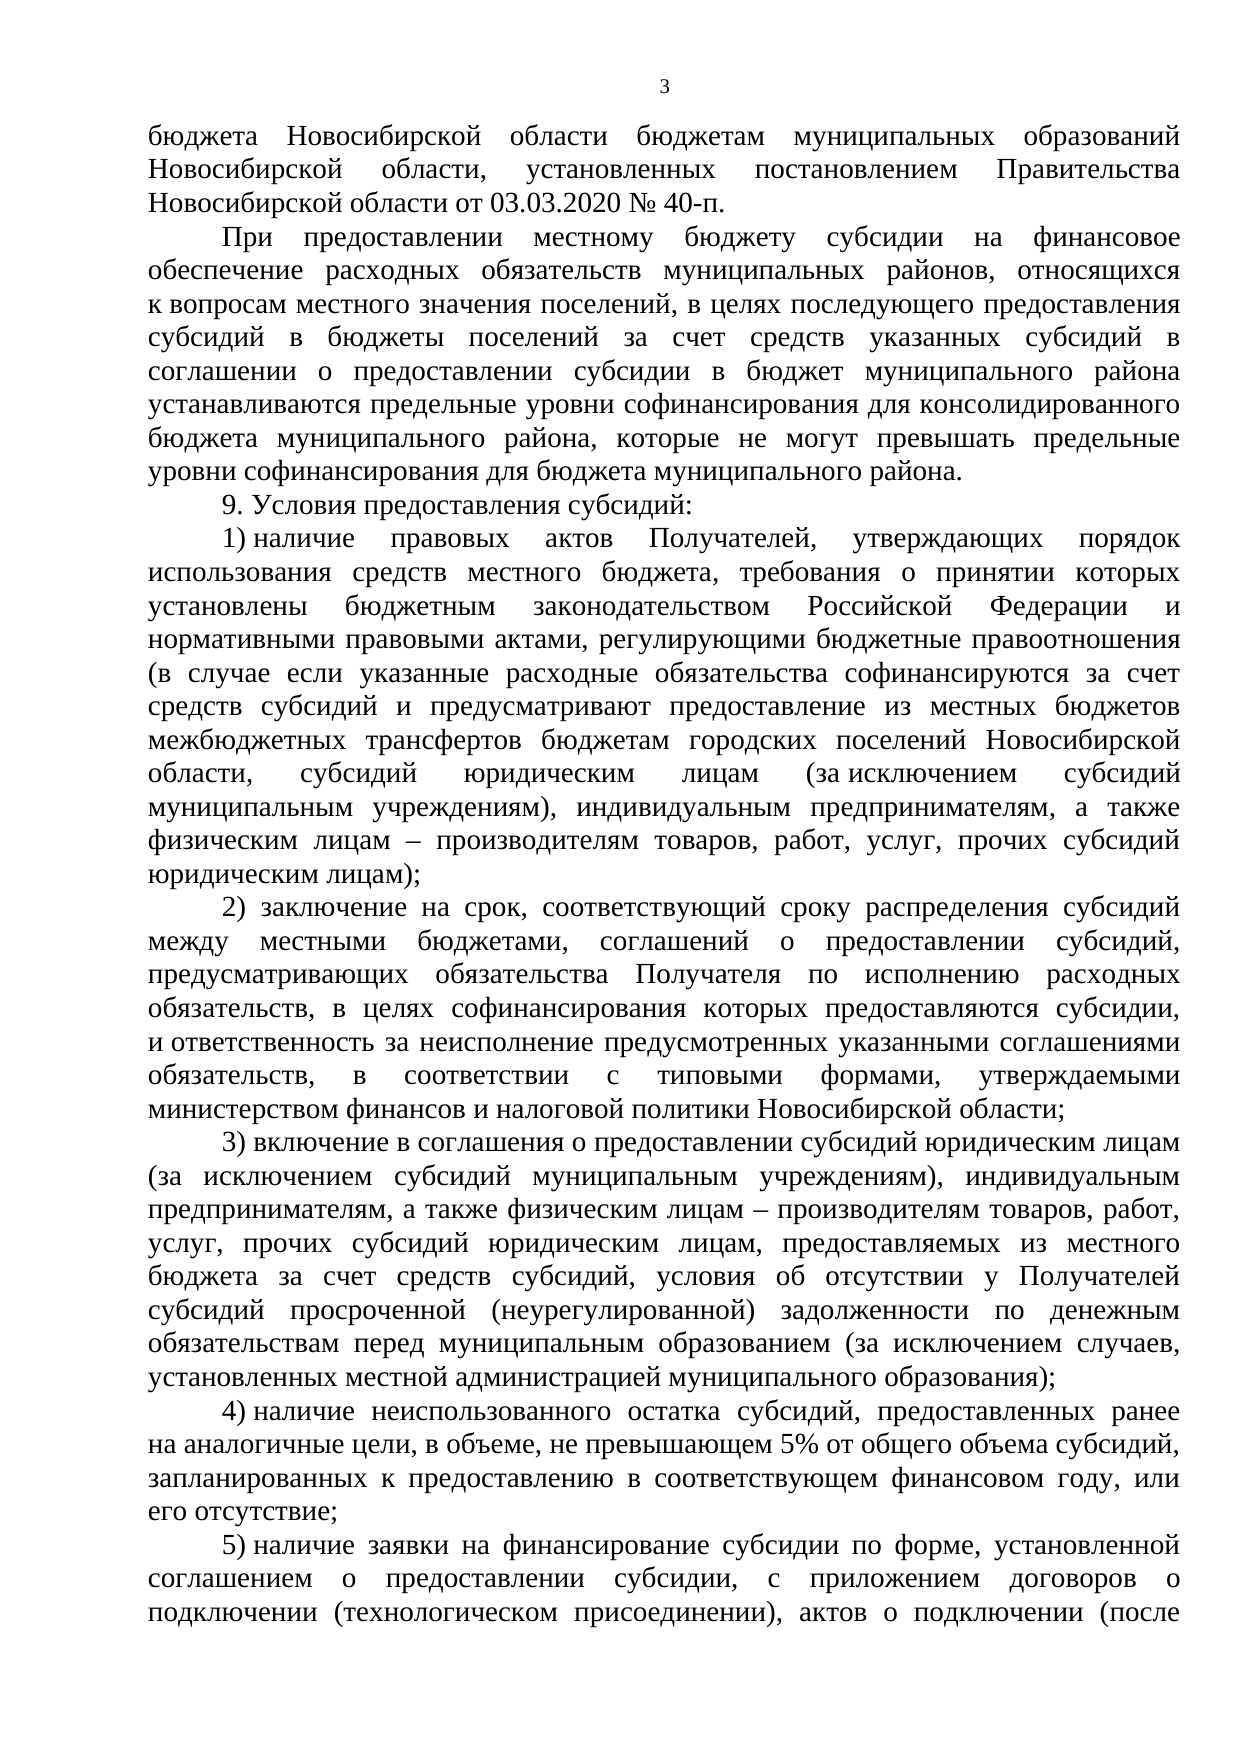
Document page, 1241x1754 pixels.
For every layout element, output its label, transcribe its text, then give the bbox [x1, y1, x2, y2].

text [148, 118, 1181, 219]
text 4) наличие неиспользованного остатка субсидий, предоставленных ранее на аналогичные цели, в объеме, не превышающем 5% от общего объема субсидий, запланированных к предоставлению в соответствующем финансовом году, или его отсутствие; [148, 1393, 1181, 1527]
text 9. Условия предоставления субсидий: [148, 487, 1181, 521]
text 2) заключение на срок, соответствующий сроку распределения субсидий между местными бюджетами, соглашений о предоставлении субсидий, предусматривающих обязательства Получателя по исполнению расходных обязательств, в целях софинансирования которых предоставляются субсидии, и ответственность за неисполнение предусмотренных указанными соглашениями обязательств, в соответствии с типовыми формами, утверждаемыми министерством финансов и налоговой политики Новосибирской области; [148, 889, 1181, 1124]
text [148, 1527, 1181, 1627]
text 1) наличие правовых актов Получателей, утверждающих порядок использования средств местного бюджета, требования о принятии которых установлены бюджетным законодательством Российской Федерации и нормативными правовыми актами, регулирующими бюджетные правоотношения (в случае если указанные расходные обязательства софинансируются за счет средств субсидий и предусматривают предоставление из местных бюджетов межбюджетных трансфертов бюджетам городских поселений Новосибирской области, субсидий юридическим лицам (за исключением субсидий муниципальным учреждениям), индивидуальным предпринимателям, а также физическим лицам – производителям товаров, работ, услуг, прочих субсидий юридическим лицам); [148, 521, 1181, 889]
text 3) включение в соглашения о предоставлении субсидий юридическим лицам (за исключением субсидий муниципальным учреждениям), индивидуальным предпринимателям, а также физическим лицам – производителям товаров, работ, услуг, прочих субсидий юридическим лицам, предоставляемых из местного бюджета за счет средств субсидий, условия об отсутствии у Получателей субсидий просроченной (неурегулированной) задолженности по денежным обязательствам перед муниципальным образованием (за исключением случаев, установленных местной администрацией муниципального образования); [148, 1124, 1181, 1393]
text При предоставлении местному бюджету субсидии на финансовое обеспечение расходных обязательств муниципальных районов, относящихся к вопросам местного значения поселений, в целях последующего предоставления субсидий в бюджеты поселений за счет средств указанных субсидий в соглашении о предоставлении субсидии в бюджет муниципального района устанавливаются предельные уровни софинансирования для консолидированного бюджета муниципального района, которые не могут превышать предельные уровни софинансирования для бюджета муниципального района. [148, 219, 1181, 487]
